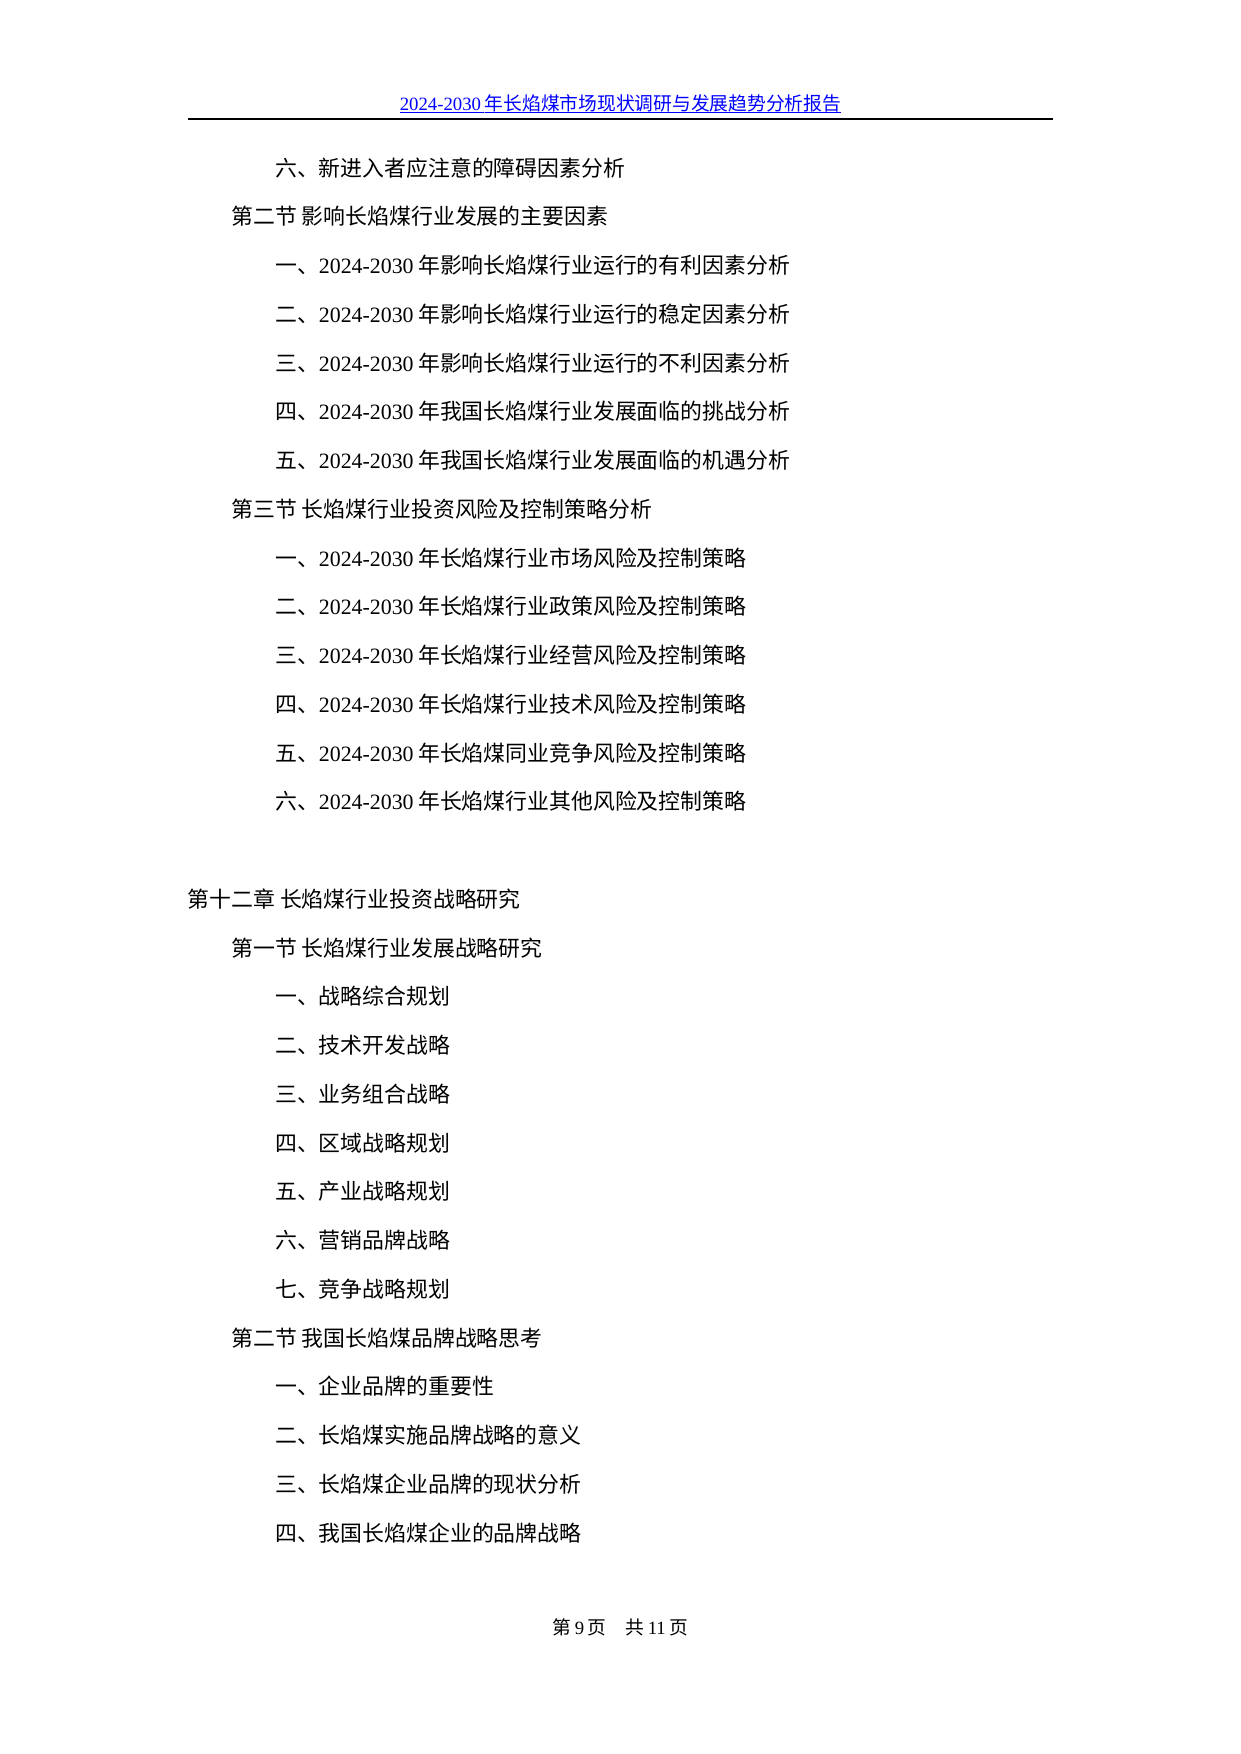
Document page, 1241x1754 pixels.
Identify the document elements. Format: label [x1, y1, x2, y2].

text [187, 150, 1053, 1548]
